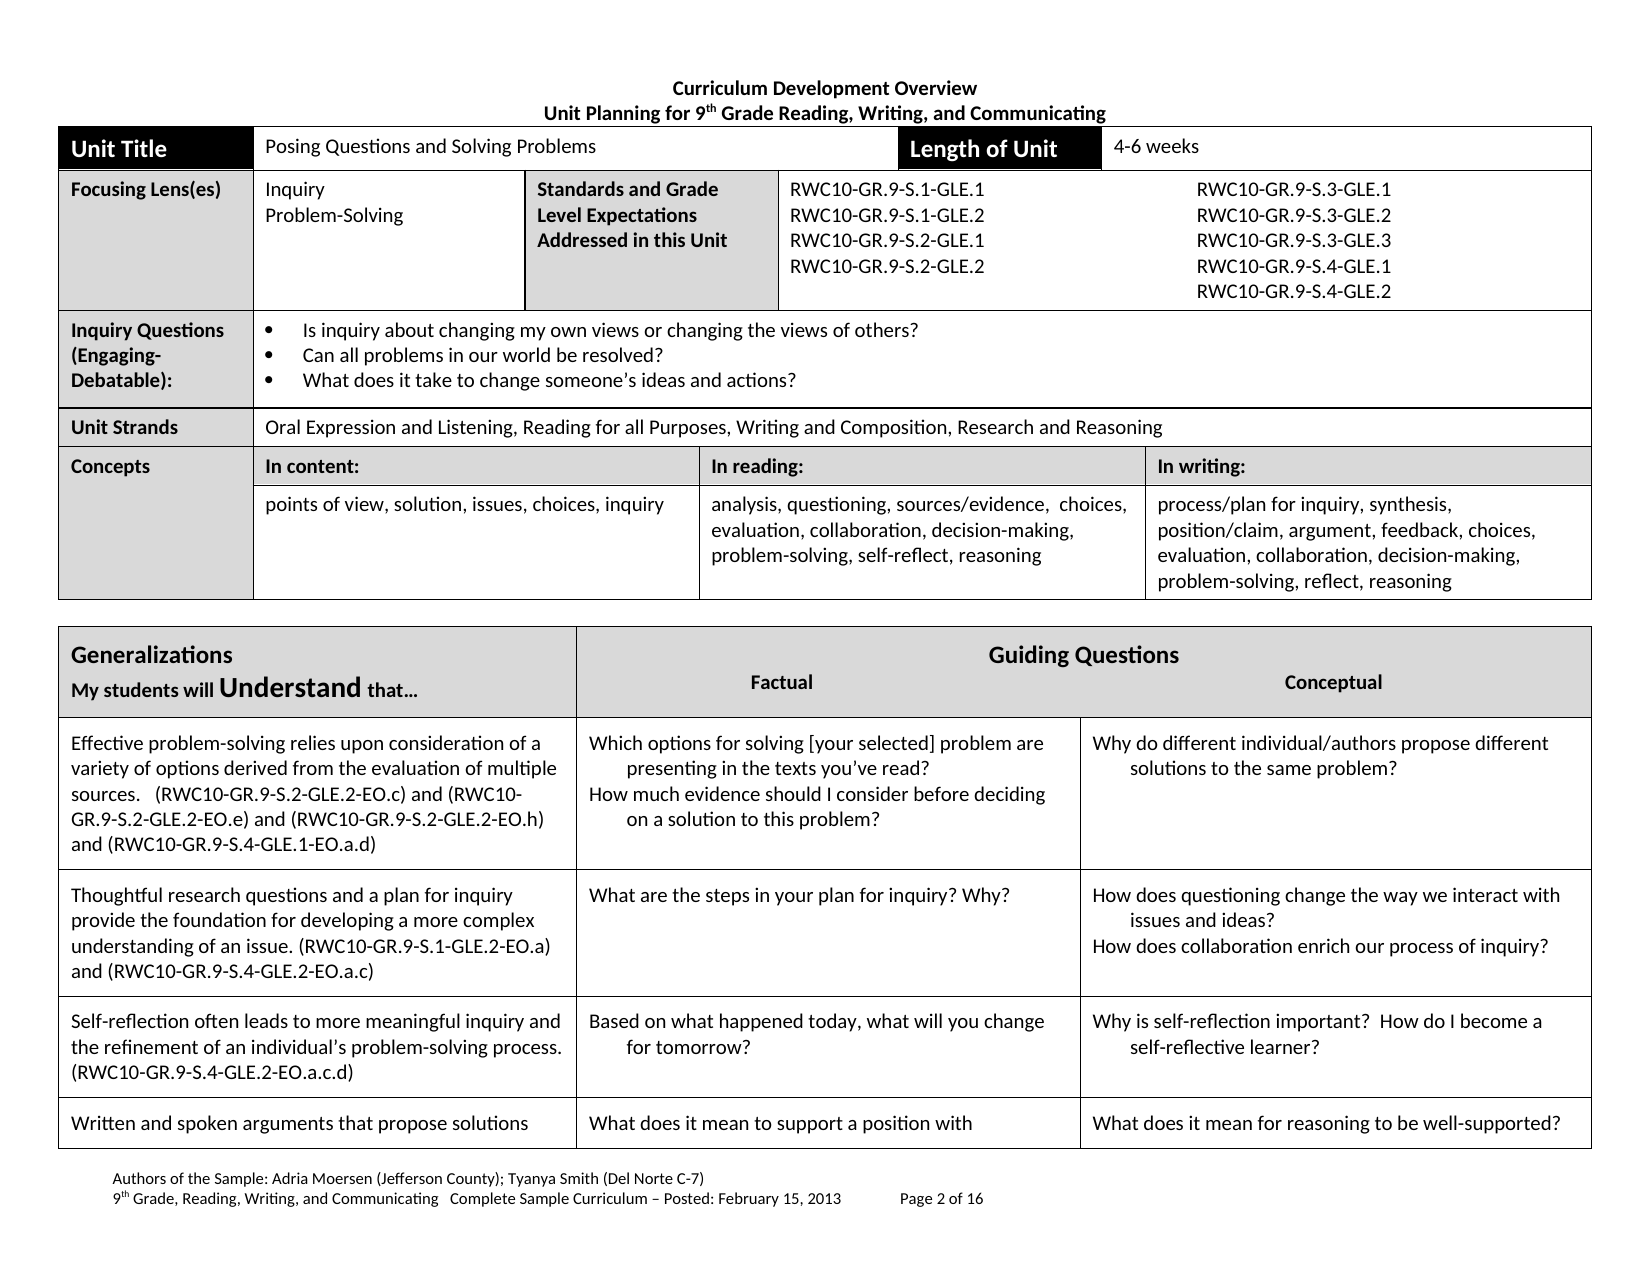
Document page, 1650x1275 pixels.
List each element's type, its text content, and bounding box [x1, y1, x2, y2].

table_cell Unit Strands [59, 409, 253, 446]
table_cell Is inquiry about changing my own views or changing the views of others? Can all problems in our world be resolved? What does it take to change someone’s ideas and actions? [254, 311, 1591, 407]
table_cell RWC10-GR.9-S.3-GLE.1 RWC10-GR.9-S.3-GLE.2 RWC10-GR.9-S.3-GLE.3 RWC10-GR.9-S.4-GLE.1 RWC10-GR.9-S.4-GLE.2 [1185, 171, 1591, 310]
table_cell How does questioning change the way we interact with issues and ideas? How does collaboration enrich our process of inquiry? [1081, 870, 1591, 996]
table_header Unit Title [59, 127, 253, 169]
table_cell Standards and Grade Level Expectations Addressed in this Unit [526, 171, 778, 310]
table_header Guiding Questions Factual Conceptual [577, 627, 1591, 717]
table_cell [1081, 1098, 1591, 1147]
table_cell Why do different individual/authors propose different solutions to the same problem? [1081, 718, 1591, 869]
table_cell What are the steps in your plan for inquiry? Why? [577, 870, 1080, 996]
table_header Posing Questions and Solving Problems [254, 127, 898, 169]
table_cell Inquiry Questions (Engaging- Debatable): [59, 311, 253, 407]
table_cell Focusing Lens(es) [59, 171, 253, 310]
table_cell Why is self-reflection important? How do I become a self-reflective learner? [1081, 997, 1591, 1097]
table_cell Thoughtful research questions and a plan for inquiry provide the foundation for developing a more complex understanding of an issue. (RWC10-GR.9-S.1-GLE.2-EO.a) and (RWC10-GR.9-S.4-GLE.2-EO.a.c) [59, 870, 576, 996]
table_cell analysis, questioning, sources/evidence, choices, evaluation, collaboration, decision-making, problem-solving, self-reflect, reasoning [700, 486, 1145, 599]
table_header Generalizations My students will Understand that… [59, 627, 576, 717]
table_cell RWC10-GR.9-S.1-GLE.1 RWC10-GR.9-S.1-GLE.2 RWC10-GR.9-S.2-GLE.1 RWC10-GR.9-S.2-GLE.2 [779, 171, 1184, 310]
table_cell Oral Expression and Listening, Reading for all Purposes, Writing and Composition, Research and Reasoning [254, 409, 1591, 446]
table_cell Inquiry Problem-Solving [254, 171, 524, 310]
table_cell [59, 1098, 576, 1147]
table_cell Based on what happened today, what will you change for tomorrow? [577, 997, 1080, 1097]
table_header 4-6 weeks [1102, 127, 1591, 169]
table_cell Self-reflection often leads to more meaningful inquiry and the refinement of an individual’s problem-solving process. (RWC10-GR.9-S.4-GLE.2-EO.a.c.d) [59, 997, 576, 1097]
table_cell process/plan for inquiry, synthesis, position/claim, argument, feedback, choices, evaluation, collaboration, decision-making, problem-solving, reflect, reasoning [1146, 486, 1591, 599]
table_cell In reading: [700, 447, 1145, 484]
table_cell Which options for solving [your selected] problem are presenting in the texts you’ve read? How much evidence should I consider before deciding on a solution to this problem? [577, 718, 1080, 869]
table_cell Effective problem-solving relies upon consideration of a variety of options derived from the evaluation of multiple sources. (RWC10-GR.9-S.2-GLE.2-EO.c) and (RWC10-GR.9-S.2-GLE.2-EO.e) and (RWC10-GR.9-S.2-GLE.2-EO.h) and (RWC10-GR.9-S.4-GLE.1-EO.a.d) [59, 718, 576, 869]
table_cell points of view, solution, issues, choices, inquiry [254, 486, 699, 599]
table_cell In content: [254, 447, 699, 484]
table_header Length of Unit [899, 127, 1101, 169]
table_cell Concepts [59, 447, 253, 599]
table_cell In writing: [1146, 447, 1591, 484]
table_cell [577, 1098, 1080, 1147]
